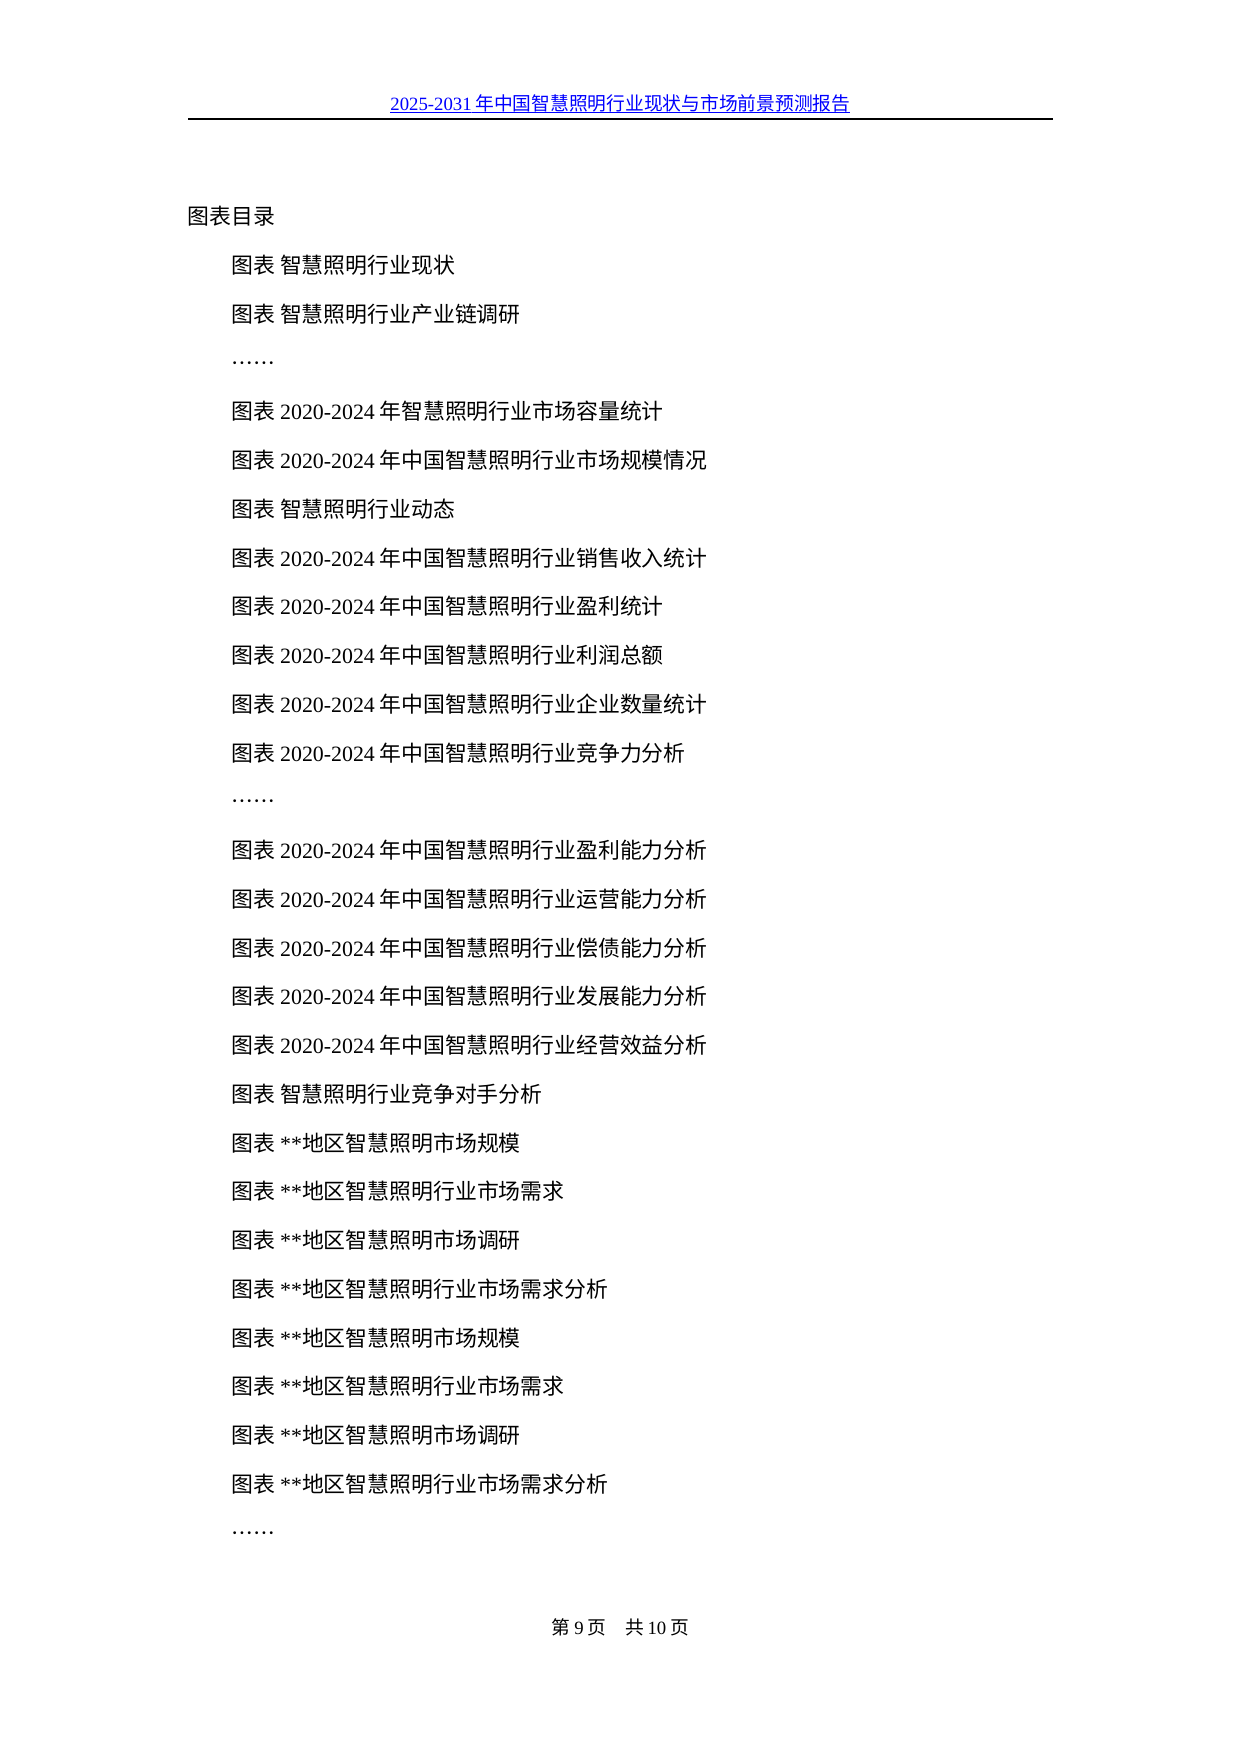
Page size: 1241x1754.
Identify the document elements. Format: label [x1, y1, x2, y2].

text [187, 150, 1053, 1548]
